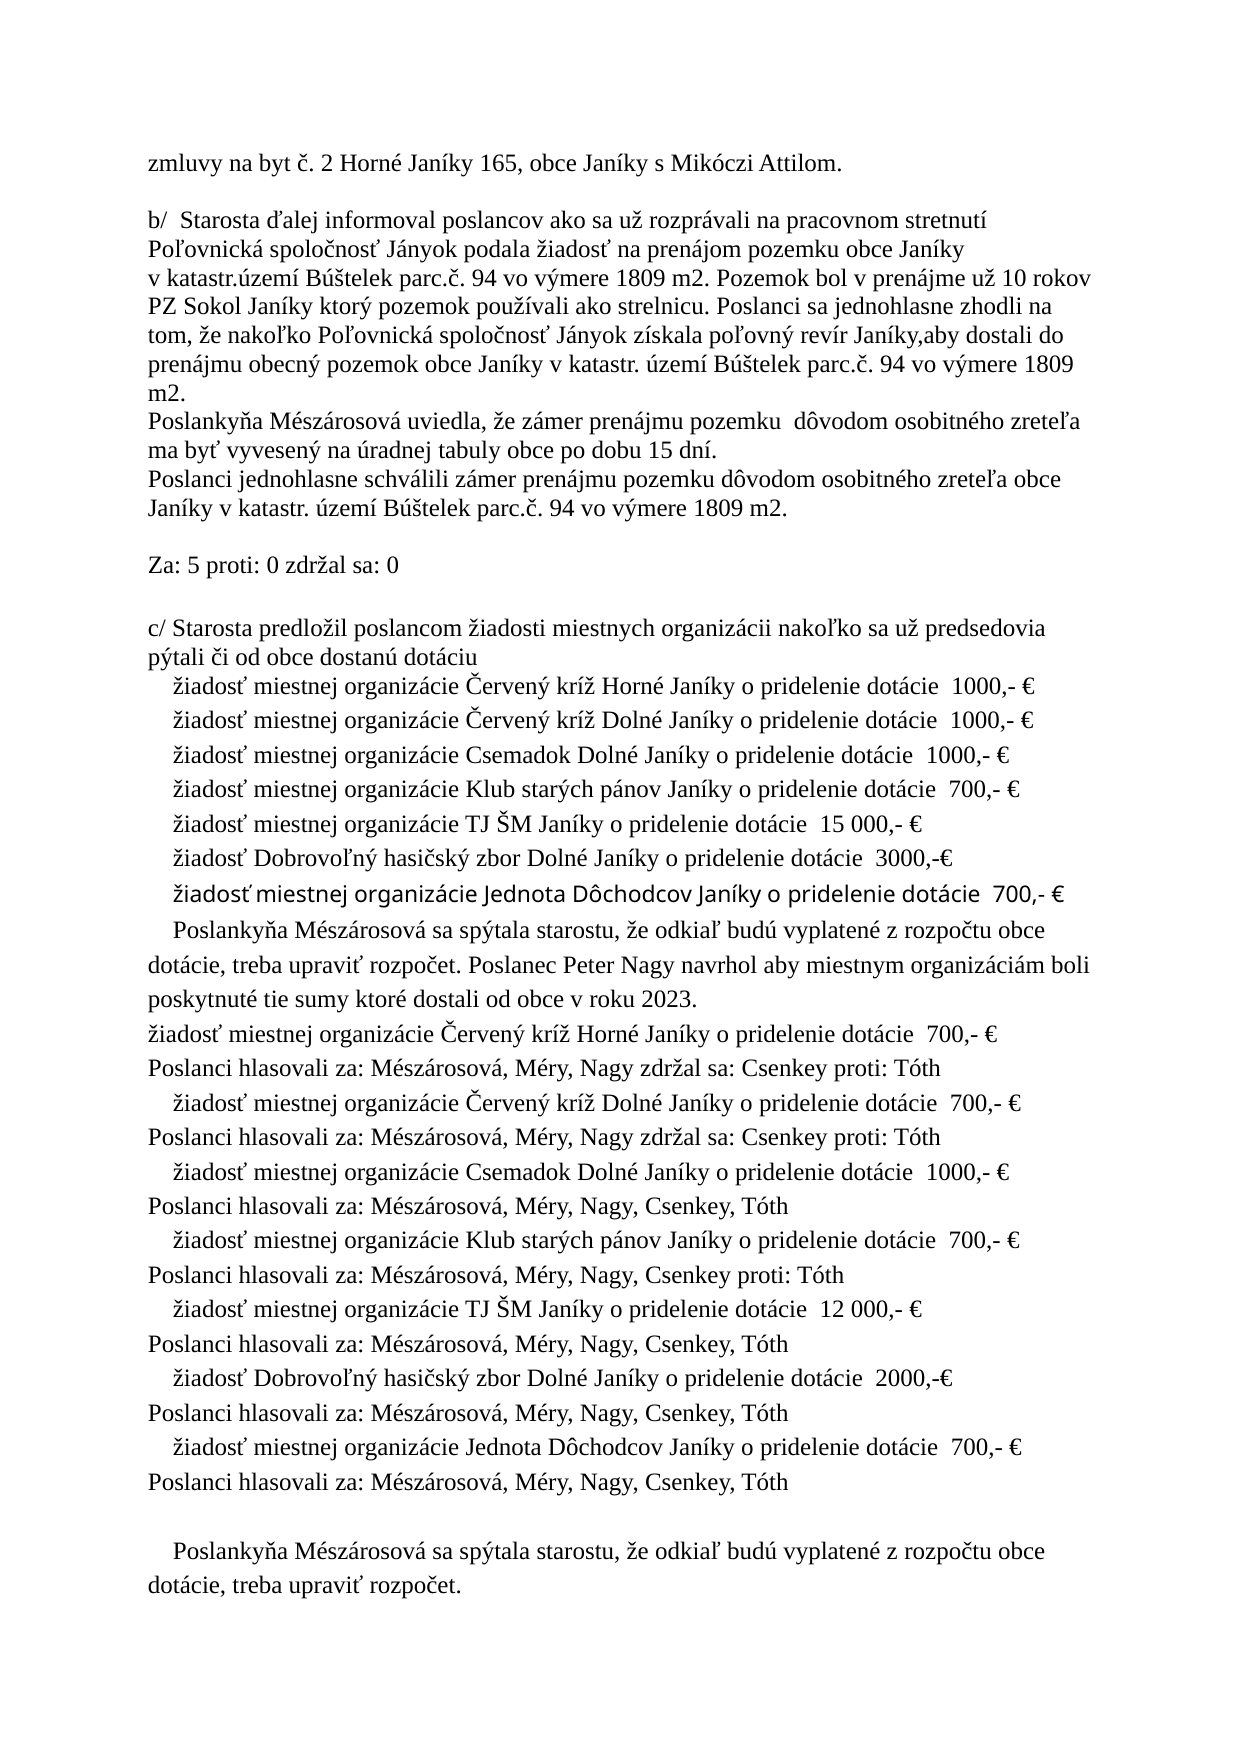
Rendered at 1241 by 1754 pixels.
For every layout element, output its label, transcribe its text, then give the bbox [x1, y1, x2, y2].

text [148, 148, 1093, 176]
text b/ Starosta ďalej informoval poslancov ako sa už rozprávali na pracovnom stretnutí Poľovnická spoločnosť Jányok podala žiadosť na prenájom pozemku obce Janíky v katastr.území Búštelek parc.č. 94 vo výmere 1809 m2. Pozemok bol v prenájme už 10 rokov PZ Sokol Janíky ktorý pozemok používali ako strelnicu. Poslanci sa jednohlasne zhodli na tom, že nakoľko Poľovnická spoločnosť Jányok získala poľovný revír Janíky,aby dostali do prenájmu obecný pozemok obce Janíky v katastr. území Búštelek parc.č. 94 vo výmere 1809 m2. [148, 205, 1093, 406]
text žiadosť miestnej organizácie Červený kríž Horné Janíky o pridelenie dotácie 700,- € [148, 1019, 1093, 1047]
text Poslanci jednohlasne schválili zámer prenájmu pozemku dôvodom osobitného zreteľa obce Janíky v katastr. území Búštelek parc.č. 94 vo výmere 1809 m2. [148, 464, 1093, 521]
text žiadosť miestnej organizácie Jednota Dôchodcov Janíky o pridelenie dotácie 700,- € [148, 1432, 1093, 1461]
text Poslanci hlasovali za: Mészárosová, Méry, Nagy zdržal sa: Csenkey proti: Tóth [148, 1122, 1093, 1151]
text Poslanci hlasovali za: Mészárosová, Méry, Nagy, Csenkey proti: Tóth [148, 1260, 1093, 1289]
text c/ Starosta predložil poslancom žiadosti miestnych organizácii nakoľko sa už predsedovia pýtali či od obce dostanú dotáciu [148, 613, 1093, 671]
text Poslanci hlasovali za: Mészárosová, Méry, Nagy, Csenkey, Tóth [148, 1467, 1093, 1496]
text žiadosť Dobrovoľný hasičský zbor Dolné Janíky o pridelenie dotácie 2000,-€ [148, 1363, 1093, 1392]
text žiadosť miestnej organizácie Červený kríž Horné Janíky o pridelenie dotácie 1000,- € [148, 671, 1093, 699]
text Poslanci hlasovali za: Mészárosová, Méry, Nagy, Csenkey, Tóth [148, 1329, 1093, 1358]
text žiadosť miestnej organizácie Jednota Dôchodcov Janíky o pridelenie dotácie 700,- € [148, 878, 1093, 909]
text Poslanci hlasovali za: Mészárosová, Méry, Nagy zdržal sa: Csenkey proti: Tóth [148, 1053, 1093, 1082]
text žiadosť miestnej organizácie Csemadok Dolné Janíky o pridelenie dotácie 1000,- € [148, 740, 1093, 768]
text žiadosť miestnej organizácie Csemadok Dolné Janíky o pridelenie dotácie 1000,- € [148, 1157, 1093, 1185]
list Za: 5 proti: 0 zdržal sa: 0 [148, 550, 1093, 579]
text žiadosť miestnej organizácie TJ ŠM Janíky o pridelenie dotácie 15 000,- € [148, 809, 1093, 837]
text Poslanci hlasovali za: Mészárosová, Méry, Nagy, Csenkey, Tóth [148, 1398, 1093, 1427]
text žiadosť miestnej organizácie Červený kríž Dolné Janíky o pridelenie dotácie 700,- € [148, 1088, 1093, 1116]
text Poslanci hlasovali za: Mészárosová, Méry, Nagy, Csenkey, Tóth [148, 1191, 1093, 1220]
text žiadosť miestnej organizácie Klub starých pánov Janíky o pridelenie dotácie 700,- € [148, 1226, 1093, 1254]
text žiadosť miestnej organizácie Červený kríž Dolné Janíky o pridelenie dotácie 1000,- € [148, 705, 1093, 734]
text Poslankyňa Mészárosová sa spýtala starostu, že odkiaľ budú vyplatené z rozpočtu obce dotácie, treba upraviť rozpočet. Poslanec Peter Nagy navrhol aby miestnym organizáciám boli poskytnuté tie sumy ktoré dostali od obce v roku 2023. [148, 915, 1093, 1013]
text žiadosť Dobrovoľný hasičský zbor Dolné Janíky o pridelenie dotácie 3000,-€ [148, 843, 1093, 872]
text Poslankyňa Mészárosová sa spýtala starostu, že odkiaľ budú vyplatené z rozpočtu obce dotácie, treba upraviť rozpočet. [148, 1536, 1093, 1599]
text žiadosť miestnej organizácie Klub starých pánov Janíky o pridelenie dotácie 700,- € [148, 774, 1093, 803]
text žiadosť miestnej organizácie TJ ŠM Janíky o pridelenie dotácie 12 000,- € [148, 1294, 1093, 1323]
text Poslankyňa Mészárosová uviedla, že zámer prenájmu pozemku dôvodom osobitného zreteľa ma byť vyvesený na úradnej tabuly obce po dobu 15 dní. [148, 406, 1093, 464]
